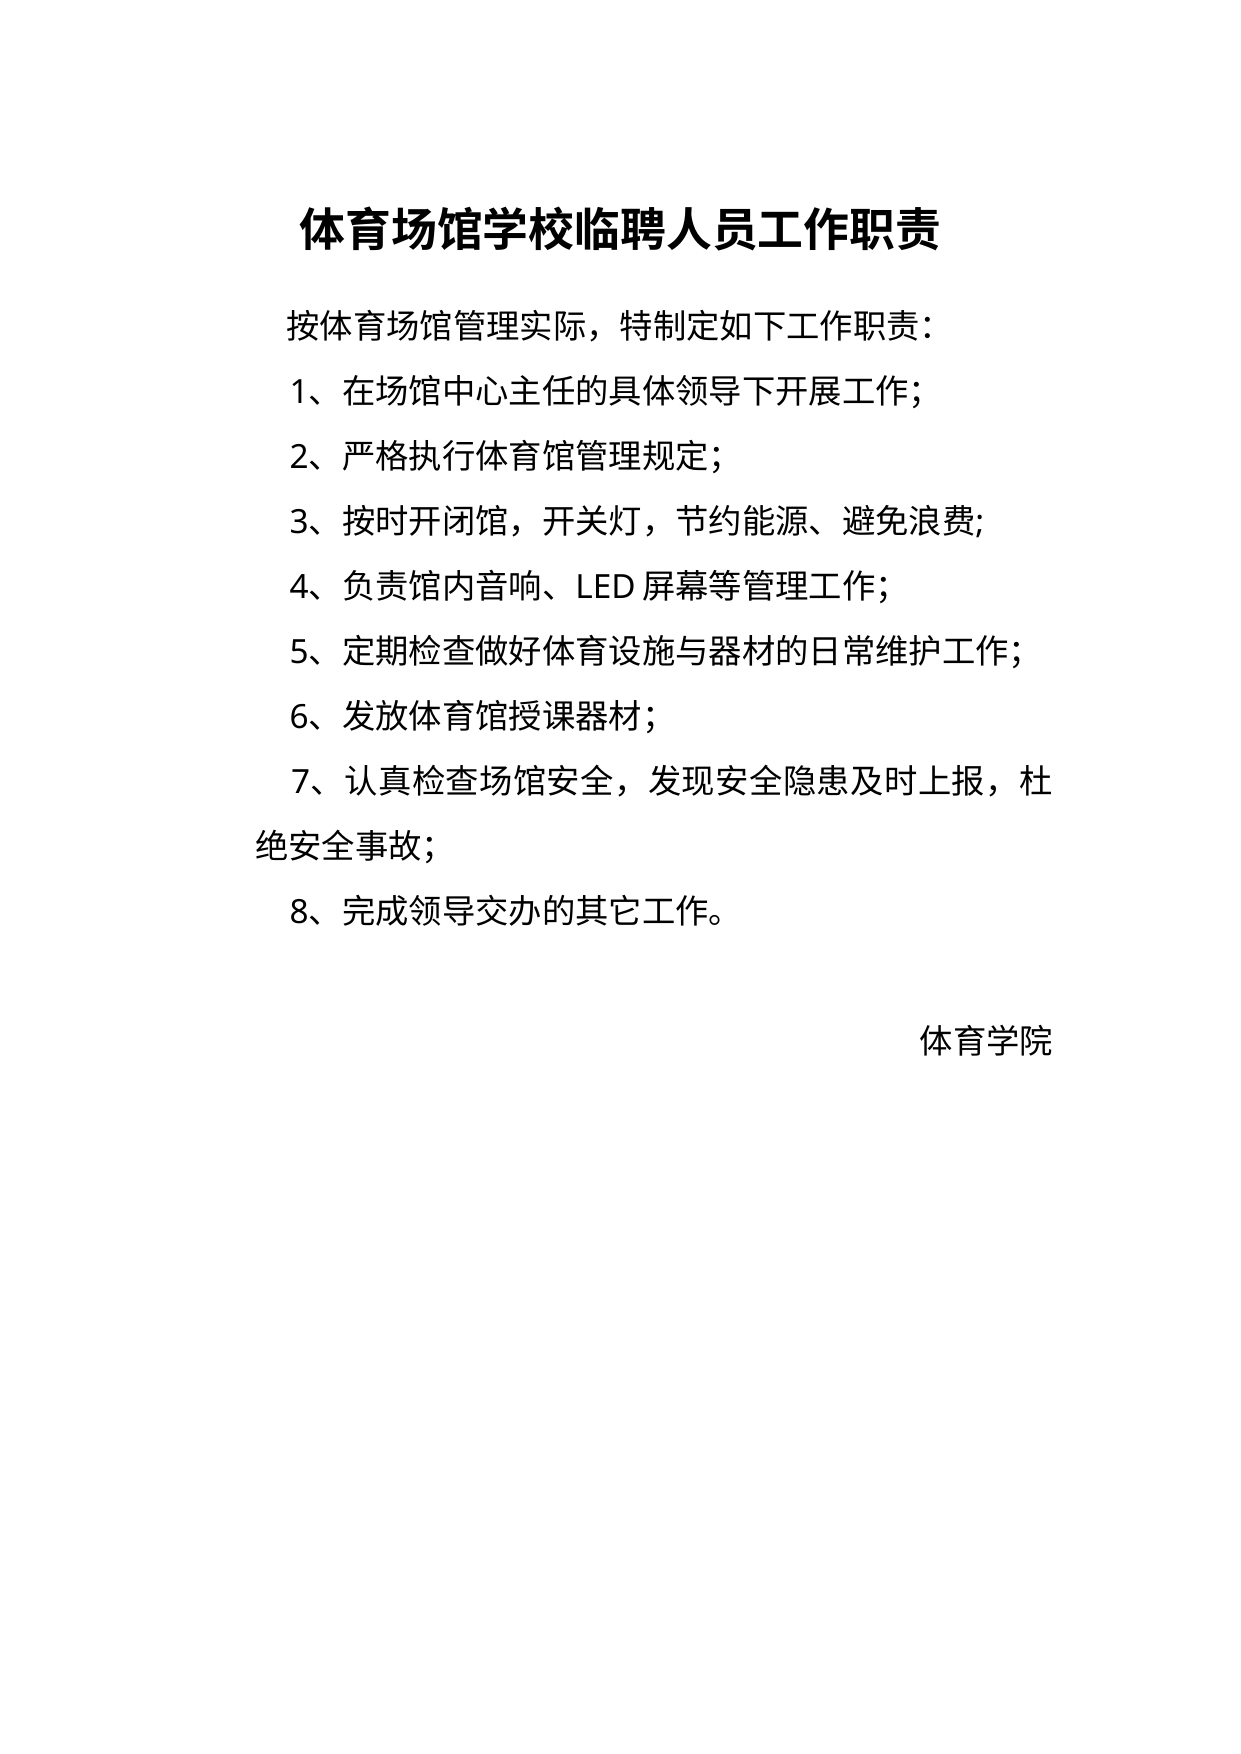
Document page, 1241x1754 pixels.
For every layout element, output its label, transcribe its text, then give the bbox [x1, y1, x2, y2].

text 1、在场馆中心主任的具体领导下开展工作； [255, 357, 1053, 422]
text 3、按时开闭馆，开关灯，节约能源、避免浪费; [255, 487, 1053, 552]
text 5、定期检查做好体育设施与器材的日常维护工作； [255, 617, 1053, 682]
text 4、负责馆内音响、LED屏幕等管理工作； [255, 552, 1053, 617]
text 体育场馆学校临聘人员工作职责 [187, 178, 1053, 276]
text 2、严格执行体育馆管理规定； [255, 422, 1053, 487]
text 7、认真检查场馆安全，发现安全隐患及时上报，杜绝安全事故； [255, 747, 1053, 877]
text 6、发放体育馆授课器材； [255, 682, 1053, 747]
text 8、完成领导交办的其它工作。 [255, 877, 1053, 942]
text 按体育场馆管理实际，特制定如下工作职责： [255, 292, 1053, 357]
text 体育学院 [255, 1007, 1053, 1072]
